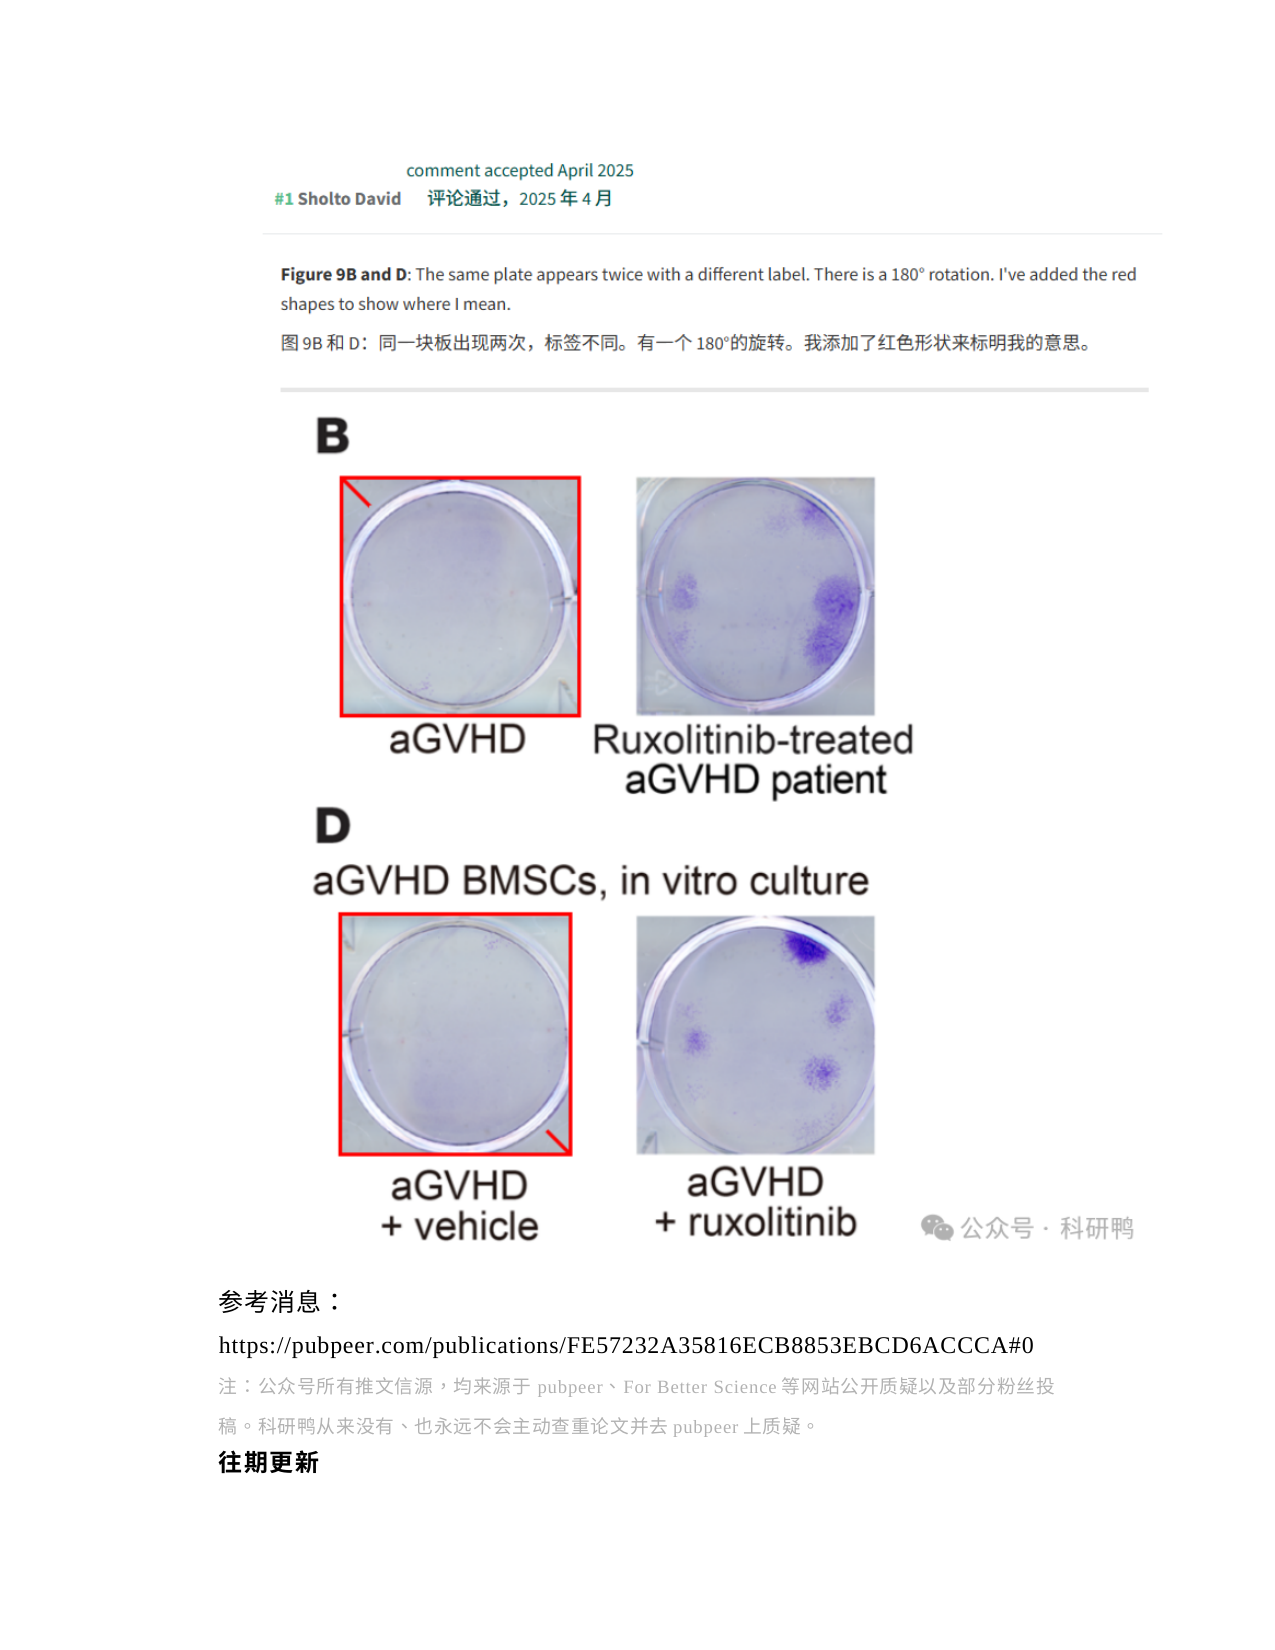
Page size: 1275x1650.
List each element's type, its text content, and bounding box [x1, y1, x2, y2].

text 往期更新 [219, 1439, 1056, 1479]
text 参考消息： [219, 1279, 1056, 1319]
picture [262, 150, 1163, 1264]
text 注：公众号所有推文信源，均来源于pubpeer、For Better Science等网站公开质疑以及部分粉丝投稿。科研鸭从来没有、也永远不会主动查重论文并去pubpeer上质疑。 [219, 1359, 1056, 1439]
text https://pubpeer.com/publications/FE57232A35816ECB8853EBCD6ACCCA#0 [219, 1319, 1056, 1359]
